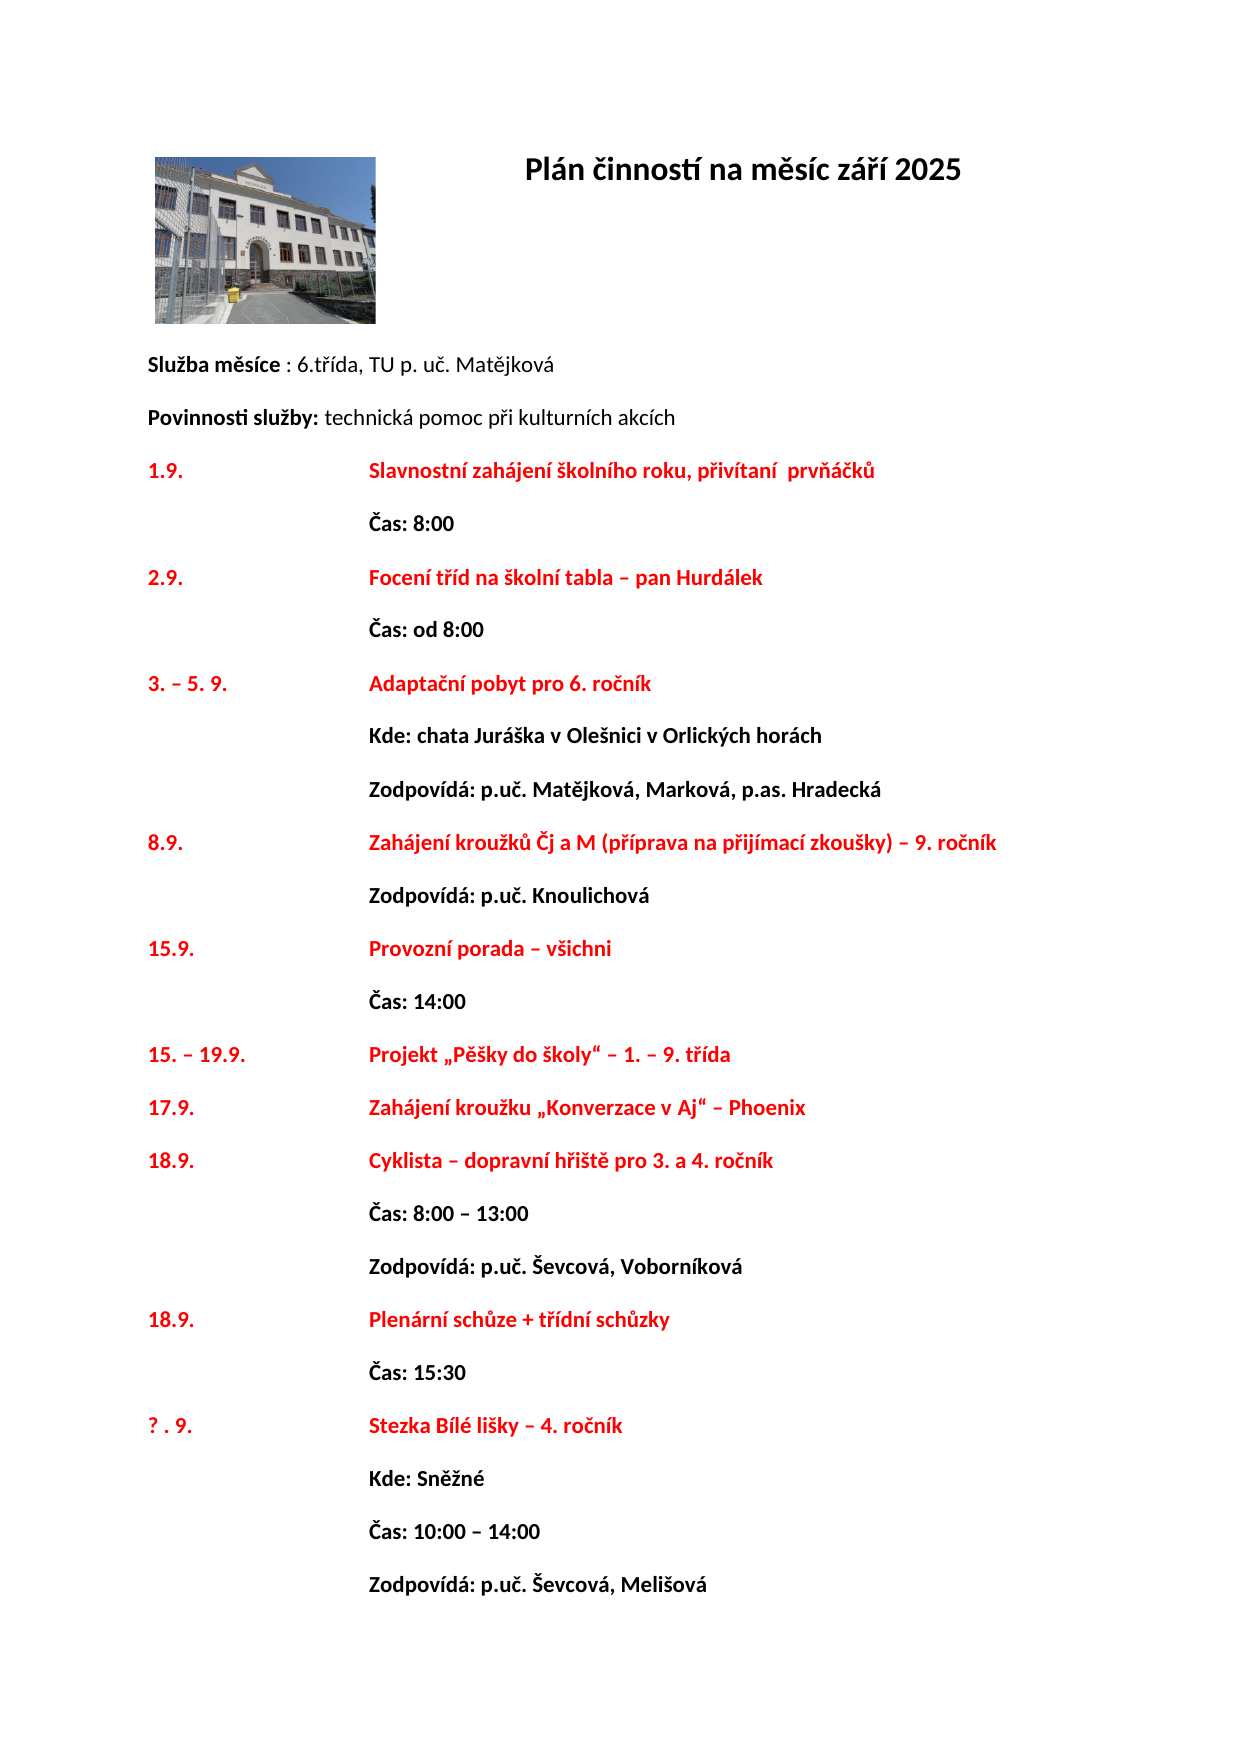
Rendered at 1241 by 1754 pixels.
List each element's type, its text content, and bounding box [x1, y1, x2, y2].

text ? . 9. Stezka Bílé lišky – 4. ročník [148, 1411, 1092, 1439]
text 8.9. Zahájení kroužků Čj a M (příprava na přijímací zkoušky) – 9. ročník [148, 828, 1092, 856]
text Čas: 10:00 – 14:00 [148, 1517, 1092, 1545]
text Čas: od 8:00 [148, 616, 1092, 644]
text Povinnosti služby: technická pomoc při kulturních akcích [148, 403, 1092, 432]
text 18.9. Cyklista – dopravní hřiště pro 3. a 4. ročník [148, 1146, 1092, 1174]
text Kde: chata Juráška v Olešnici v Orlických horách [148, 722, 1092, 750]
text 3. – 5. 9. Adaptační pobyt pro 6. ročník [148, 669, 1092, 697]
text Čas: 15:30 [148, 1358, 1092, 1386]
text 2.9. Focení tříd na školní tabla – pan Hurdálek [148, 563, 1092, 591]
text 1.9. Slavnostní zahájení školního roku, přivítaní prvňáčků [148, 457, 1092, 484]
text Služba měsíce : 6.třída, TU p. uč. Matějková [148, 351, 1092, 378]
text 18.9. Plenární schůze + třídní schůzky [148, 1305, 1092, 1333]
text Čas: 8:00 [148, 509, 1092, 538]
text Zodpovídá: p.uč. Matějková, Marková, p.as. Hradecká [148, 775, 1092, 803]
text Čas: 8:00 – 13:00 [148, 1199, 1092, 1227]
text 17.9. Zahájení kroužku „Konverzace v Aj“ – Phoenix [148, 1093, 1092, 1121]
text Plán činností na měsíc září 2025 [148, 148, 1092, 188]
text Zodpovídá: p.uč. Ševcová, Melišová [148, 1570, 1092, 1598]
text Zodpovídá: p.uč. Ševcová, Voborníková [148, 1252, 1092, 1280]
text Kde: Sněžné [148, 1464, 1092, 1492]
text Čas: 14:00 [148, 987, 1092, 1015]
text 15.9. Provozní porada – všichni [148, 934, 1092, 962]
picture [155, 157, 376, 324]
text Zodpovídá: p.uč. Knoulichová [148, 881, 1092, 909]
text 15. – 19.9. Projekt „Pěšky do školy“ – 1. – 9. třída [148, 1040, 1092, 1068]
